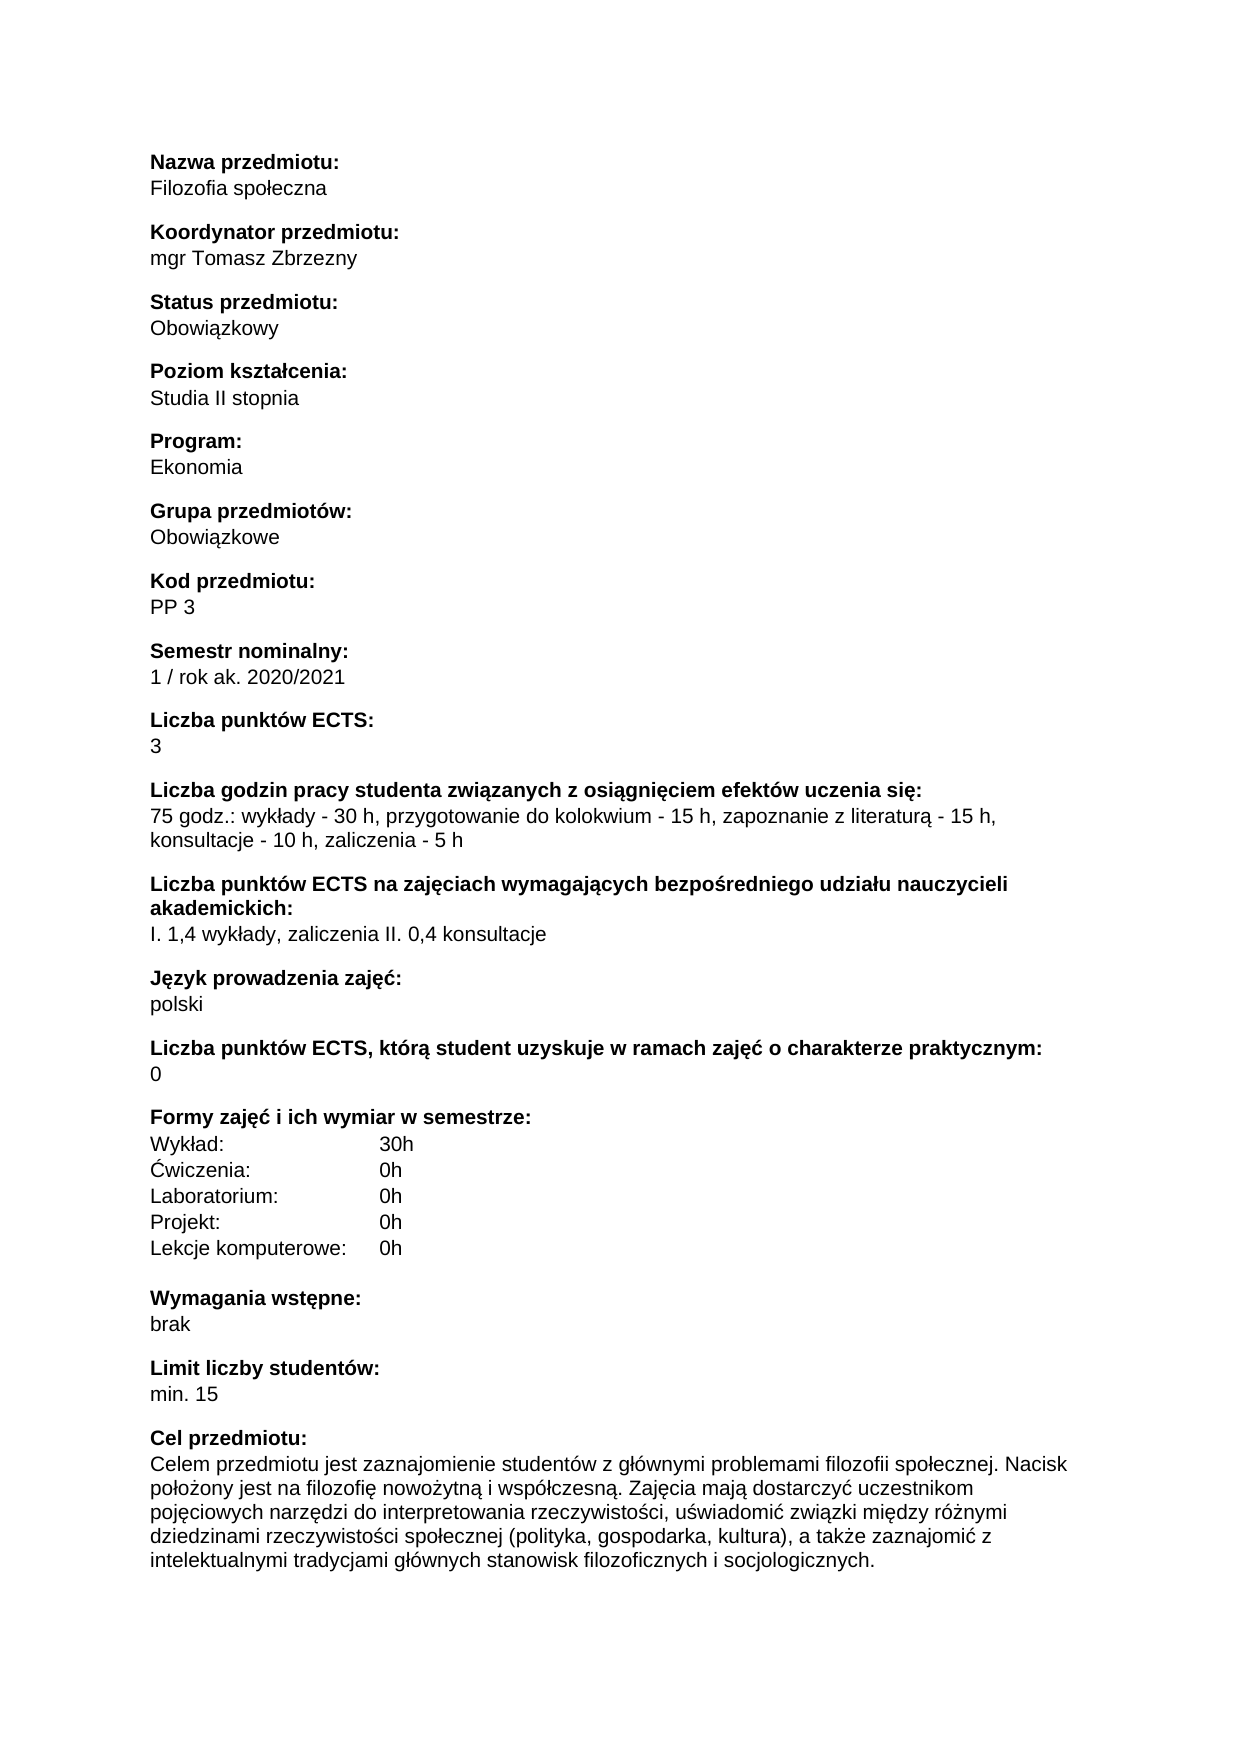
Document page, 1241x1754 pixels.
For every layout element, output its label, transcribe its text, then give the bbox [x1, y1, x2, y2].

text Program: [150, 429, 1090, 453]
text Celem przedmiotu jest zaznajomienie studentów z głównymi problemami filozofii społecznej. Nacisk położony jest na filozofię nowożytną i współczesną. Zajęcia mają dostarczyć uczestnikom pojęciowych narzędzi do interpretowania rzeczywistości, uświadomić związki między różnymi dziedzinami rzeczywistości społecznej (polityka, gospodarka, kultura), a także zaznajomić z intelektualnymi tradycjami głównych stanowisk filozoficznych i socjologicznych. [150, 1452, 1090, 1571]
text Liczba punktów ECTS: [150, 708, 1090, 732]
table_header 30h [369, 1132, 597, 1156]
text mgr Tomasz Zbrzezny [150, 246, 1090, 270]
text Kod przedmiotu: [150, 569, 1090, 593]
text Limit liczby studentów: [150, 1356, 1090, 1380]
text Wymagania wstępne: [150, 1286, 1090, 1310]
table_cell Ćwiczenia: [140, 1158, 367, 1182]
text 1 / rok ak. 2020/2021 [150, 664, 1090, 688]
table_cell 0h [369, 1182, 597, 1208]
text brak [150, 1312, 1090, 1336]
text Formy zajęć i ich wymiar w semestrze: [150, 1105, 1090, 1129]
text PP 3 [150, 595, 1090, 619]
text Nazwa przedmiotu: [150, 150, 1090, 174]
text Semestr nominalny: [150, 638, 1090, 662]
text Studia II stopnia [150, 385, 1090, 409]
table_cell 0h [369, 1156, 597, 1182]
text Obowiązkowe [150, 525, 1090, 549]
table_cell 0h [369, 1234, 597, 1260]
table_cell 0h [369, 1208, 597, 1234]
text min. 15 [150, 1382, 1090, 1406]
text I. 1,4 wykłady, zaliczenia II. 0,4 konsultacje [150, 922, 1090, 946]
text Poziom kształcenia: [150, 359, 1090, 383]
text 0 [150, 1061, 1090, 1085]
table_cell Lekcje komputerowe: [140, 1236, 367, 1260]
text Obowiązkowy [150, 316, 1090, 339]
text Język prowadzenia zajęć: [150, 966, 1090, 989]
text Status przedmiotu: [150, 289, 1090, 313]
text Cel przedmiotu: [150, 1426, 1090, 1449]
table_header Wykład: [140, 1132, 367, 1156]
table_cell Projekt: [140, 1210, 367, 1234]
text Liczba godzin pracy studenta związanych z osiągnięciem efektów uczenia się: [150, 778, 1090, 802]
text polski [150, 992, 1090, 1016]
text Liczba punktów ECTS na zajęciach wymagających bezpośredniego udziału nauczycieli akademickich: [150, 872, 1090, 920]
table_cell Laboratorium: [140, 1184, 367, 1208]
text Koordynator przedmiotu: [150, 220, 1090, 244]
text Filozofia społeczna [150, 176, 1090, 200]
text Grupa przedmiotów: [150, 499, 1090, 523]
text Liczba punktów ECTS, którą student uzyskuje w ramach zajęć o charakterze praktycznym: [150, 1035, 1090, 1059]
text 75 godz.: wykłady - 30 h, przygotowanie do kolokwium - 15 h, zapoznanie z literaturą - 15 h, konsultacje - 10 h, zaliczenia - 5 h [150, 804, 1090, 852]
text 3 [150, 734, 1090, 758]
text Ekonomia [150, 455, 1090, 479]
